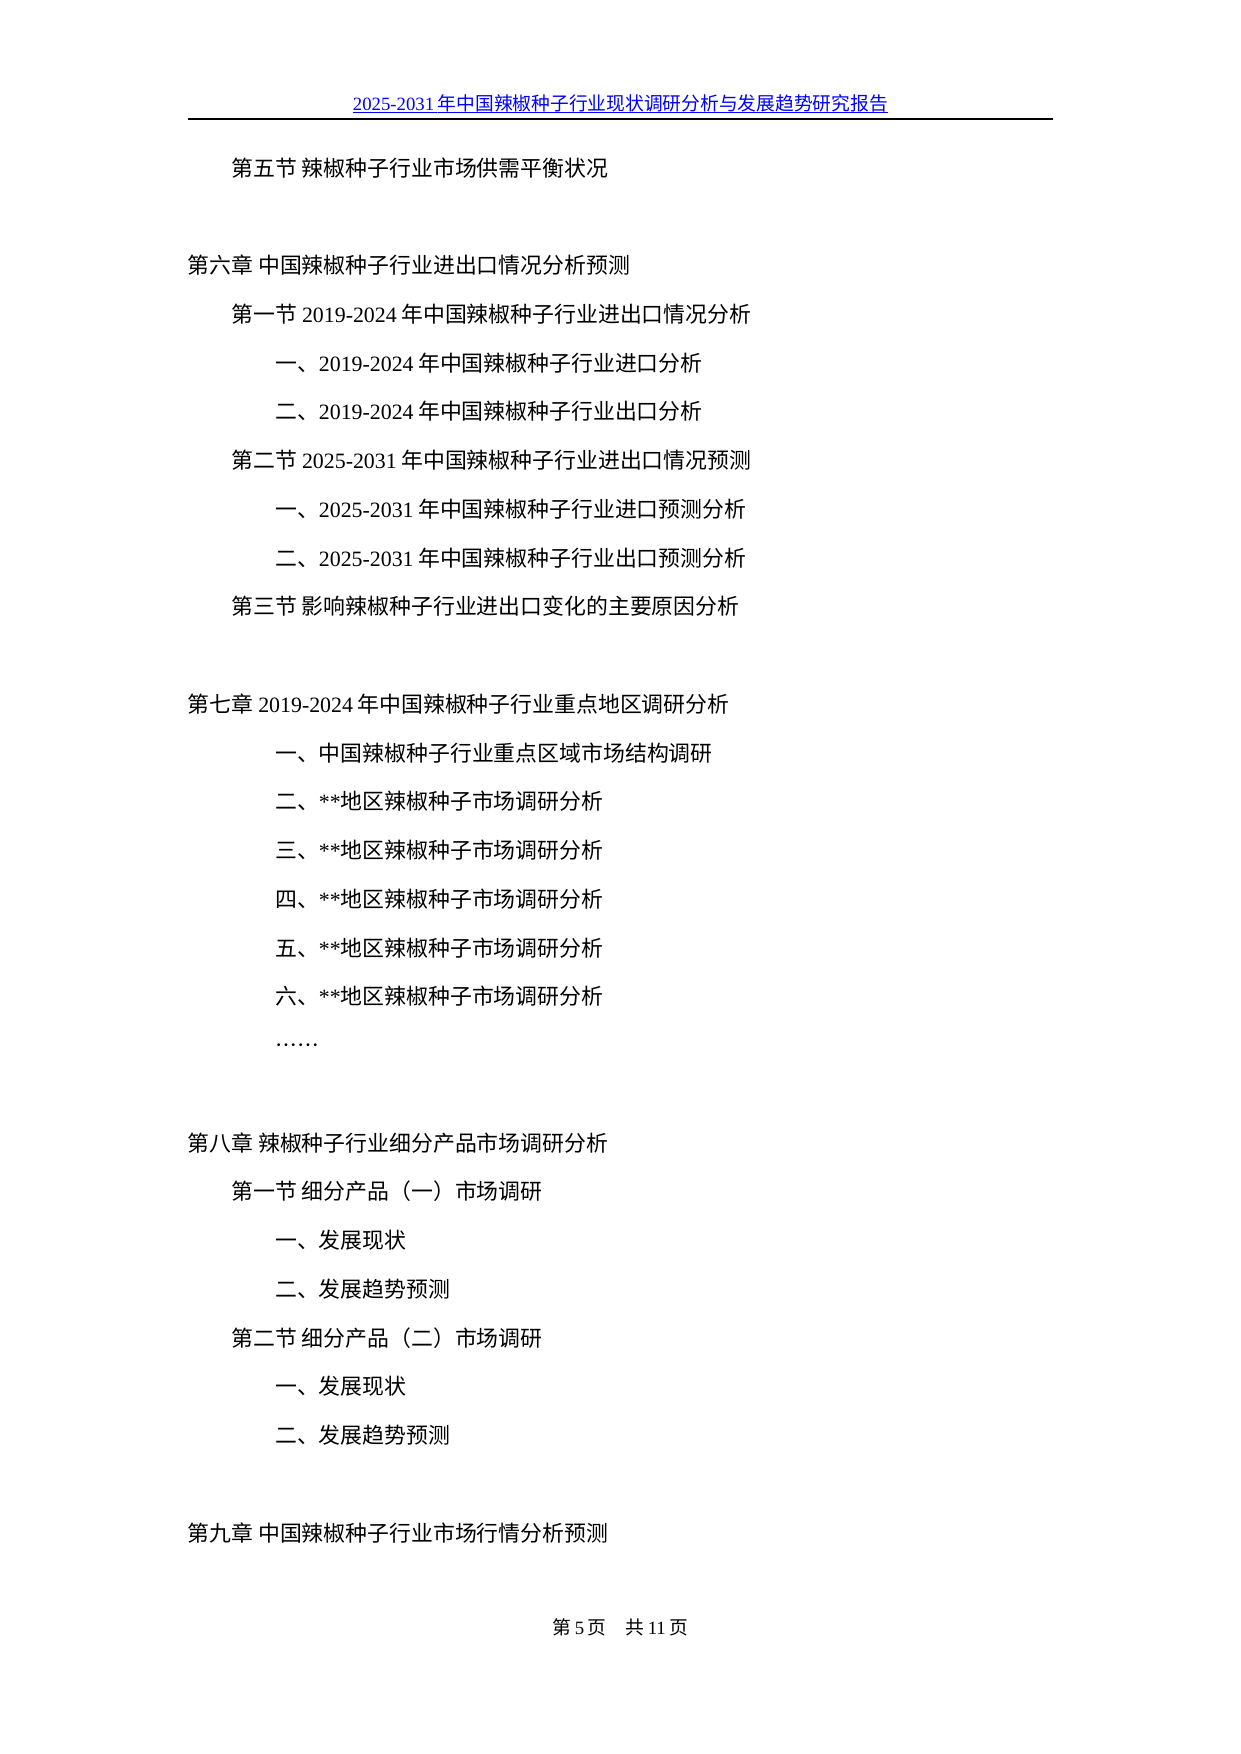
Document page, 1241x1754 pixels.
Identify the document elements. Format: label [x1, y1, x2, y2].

text [187, 150, 1053, 1548]
